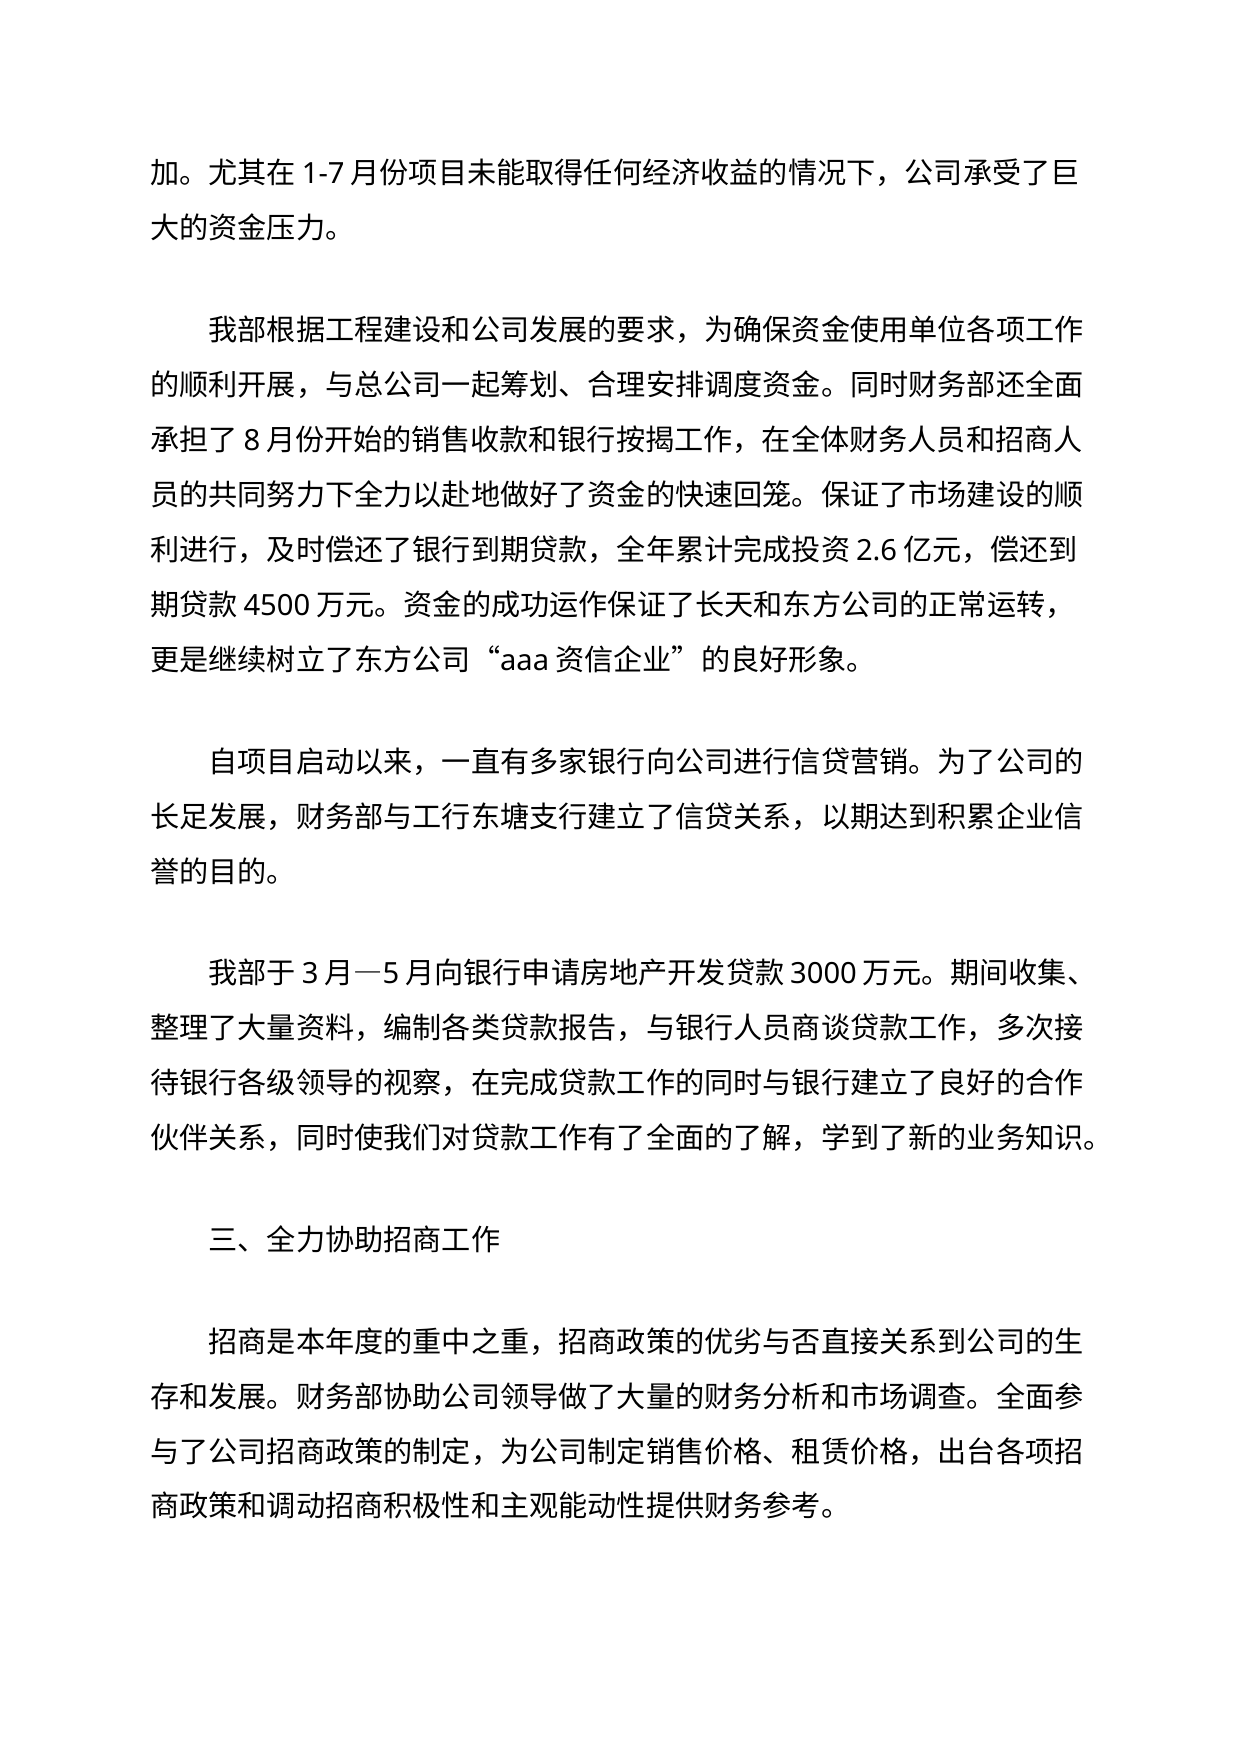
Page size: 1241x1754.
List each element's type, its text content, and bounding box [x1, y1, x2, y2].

text 我部于3月—5月向银行申请房地产开发贷款3000万元。期间收集、整理了大量资料，编制各类贷款报告，与银行人员商谈贷款工作，多次接待银行各级领导的视察，在完成贷款工作的同时与银行建立了良好的合作伙伴关系，同时使我们对贷款工作有了全面的了解，学到了新的业务知识。 [150, 950, 1090, 1157]
text 我部根据工程建设和公司发展的要求，为确保资金使用单位各项工作的顺利开展，与总公司一起筹划、合理安排调度资金。同时财务部还全面承担了8月份开始的销售收款和银行按揭工作，在全体财务人员和招商人员的共同努力下全力以赴地做好了资金的快速回笼。保证了市场建设的顺利进行，及时偿还了银行到期贷款，全年累计完成投资2.6亿元，偿还到期贷款4500万元。资金的成功运作保证了长天和东方公司的正常运转，更是继续树立了东方公司“aaa资信企业”的良好形象。 [150, 307, 1090, 679]
text 招商是本年度的重中之重，招商政策的优劣与否直接关系到公司的生存和发展。财务部协助公司领导做了大量的财务分析和市场调查。全面参与了公司招商政策的制定，为公司制定销售价格、租赁价格，出台各项招商政策和调动招商积极性和主观能动性提供财务参考。 [150, 1318, 1090, 1525]
text 自项目启动以来，一直有多家银行向公司进行信贷营销。为了公司的长足发展，财务部与工行东塘支行建立了信贷关系，以期达到积累企业信誉的目的。 [150, 738, 1090, 891]
text 三、全力协助招商工作 [150, 1217, 1090, 1259]
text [150, 150, 1090, 247]
